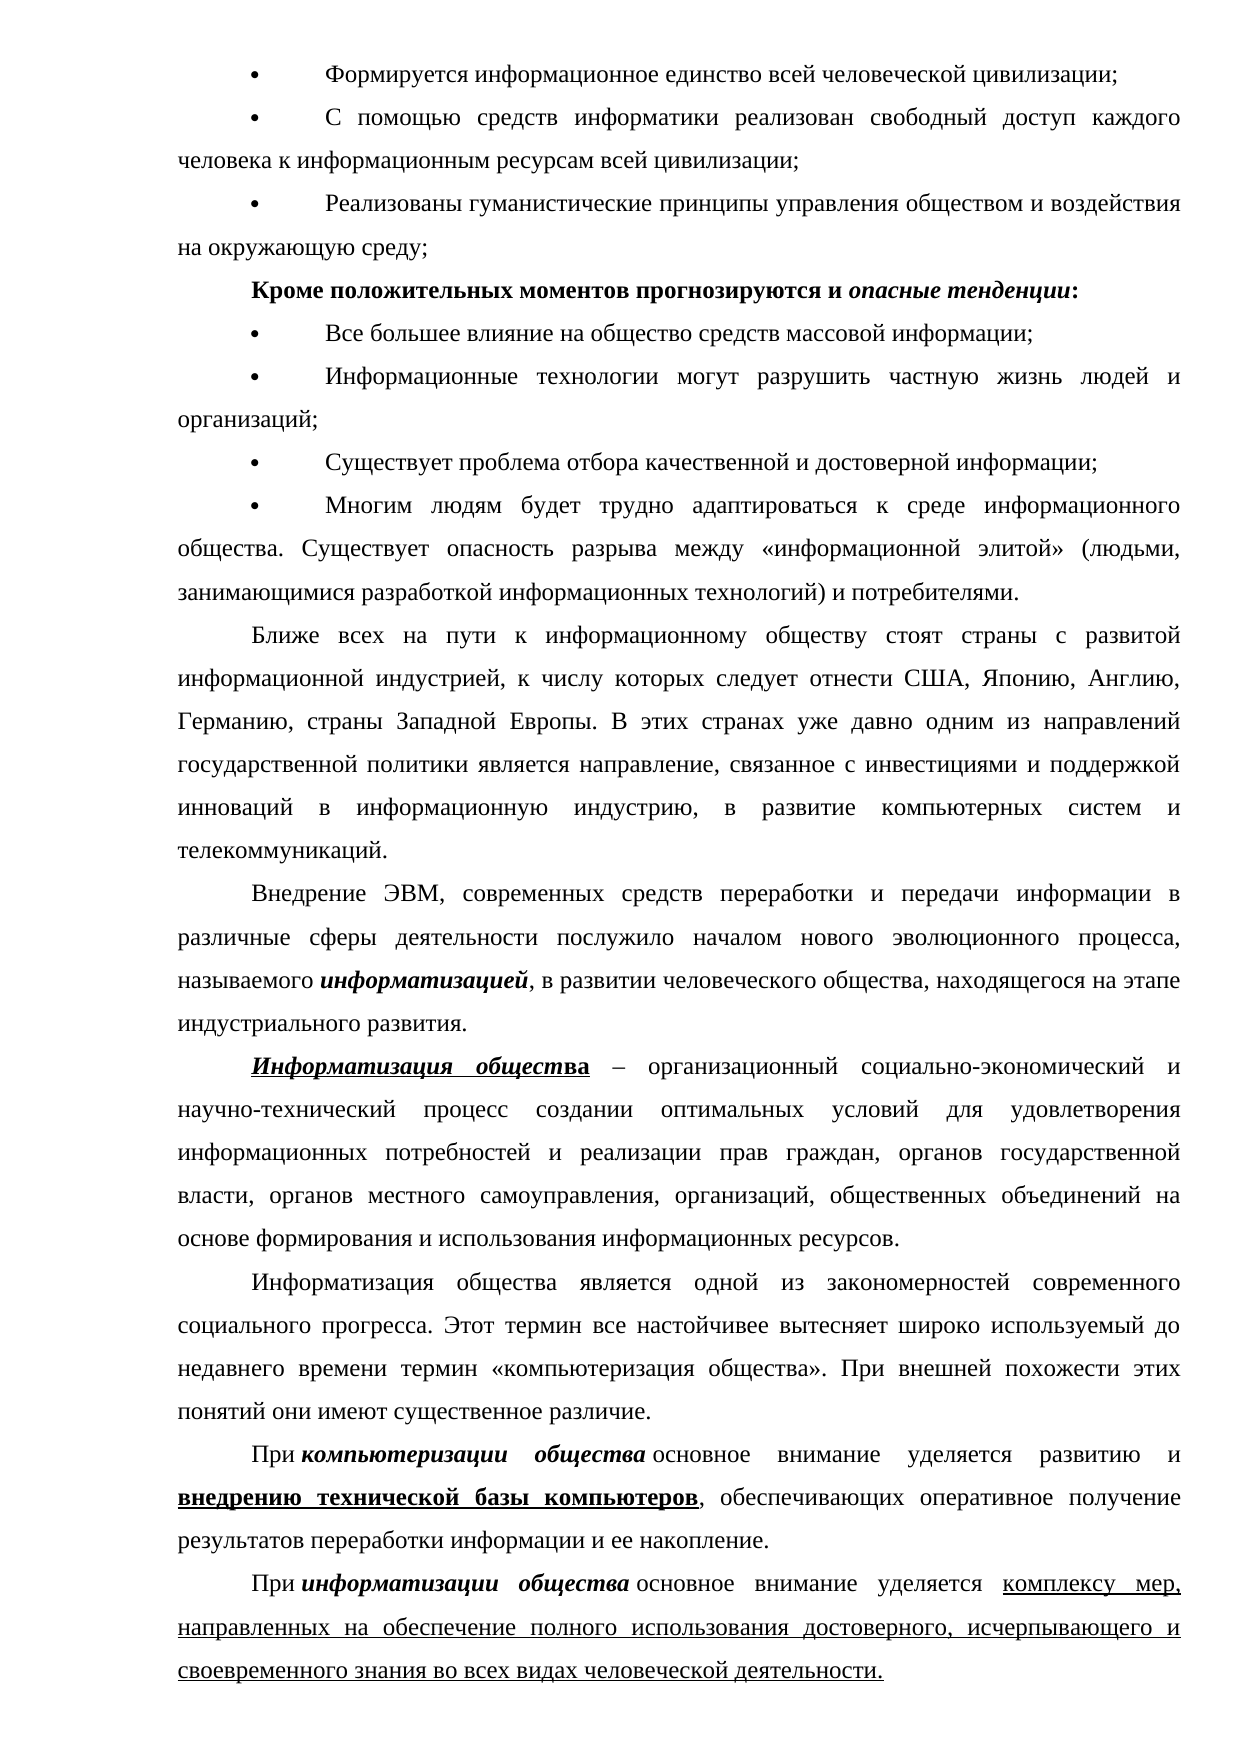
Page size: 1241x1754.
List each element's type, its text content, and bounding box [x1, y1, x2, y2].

list С помощью средств информатики реализован свободный доступ каждого человека к информационным ресурсам всей цивилизации; [177, 102, 1181, 174]
text Информатизация общества – организационный социально-экономический и научно-технический процесс создании оптимальных условий для удовлетворения информационных потребностей и реализации прав граждан, органов государственной власти, органов местного самоуправления, организаций, общественных объединений на основе формирования и использования информационных ресурсов. [177, 1051, 1181, 1252]
list Формируется информационное единство всей человеческой цивилизации; [177, 59, 1181, 88]
list Существует проблема отбора качественной и достоверной информации; [177, 447, 1181, 476]
text Кроме положительных моментов прогнозируются и опасные тенденции: [177, 275, 1181, 303]
list Все большее влияние на общество средств массовой информации; [177, 318, 1181, 347]
list Информационные технологии могут разрушить частную жизнь людей и организаций; [177, 361, 1181, 433]
text Информатизация общества является одной из закономерностей современного социального прогресса. Этот термин все настойчивее вытесняет широко используемый до недавнего времени термин «компьютеризация общества». При внешней похожести этих понятий они имеют существенное различие. [177, 1267, 1181, 1425]
text При информатизации общества основное внимание уделяется комплексу мер, направленных на обеспечение полного использования достоверного, исчерпывающего и своевременного знания во всех видах человеческой деятельности. [177, 1638, 1181, 1683]
text При информатизации общества основное внимание уделяется комплексу мер, направленных на обеспечение полного использования достоверного, исчерпывающего и своевременного знания во всех видах человеческой деятельности. [177, 1568, 1181, 1637]
list Реализованы гуманистические принципы управления обществом и воздействия на окружающую среду; [177, 188, 1181, 260]
text Внедрение ЭВМ, современных средств переработки и передачи информации в различные сферы деятельности послужило началом нового эволюционного процесса, называемого информатизацией, в развитии человеческого общества, находящегося на этапе индустриального развития. [177, 878, 1181, 1037]
text При компьютеризации общества основное внимание уделяется развитию и внедрению технической базы компьютеров, обеспечивающих оперативное получение результатов переработки информации и ее накопление. [177, 1439, 1181, 1554]
text Ближе всех на пути к информационному обществу стоят страны с развитой информационной индустрией, к числу которых следует отнести США, Японию, Англию, Германию, страны Западной Европы. В этих странах уже давно одним из направлений государственной политики является направление, связанное с инвестициями и поддержкой инноваций в информационную индустрию, в развитие компьютерных систем и телекоммуникаций. [177, 620, 1181, 864]
list Многим людям будет трудно адаптироваться к среде информационного общества. Существует опасность разрыва между «информационной элитой» (людьми, занимающимися разработкой информационных технологий) и потребителями. [177, 490, 1181, 605]
